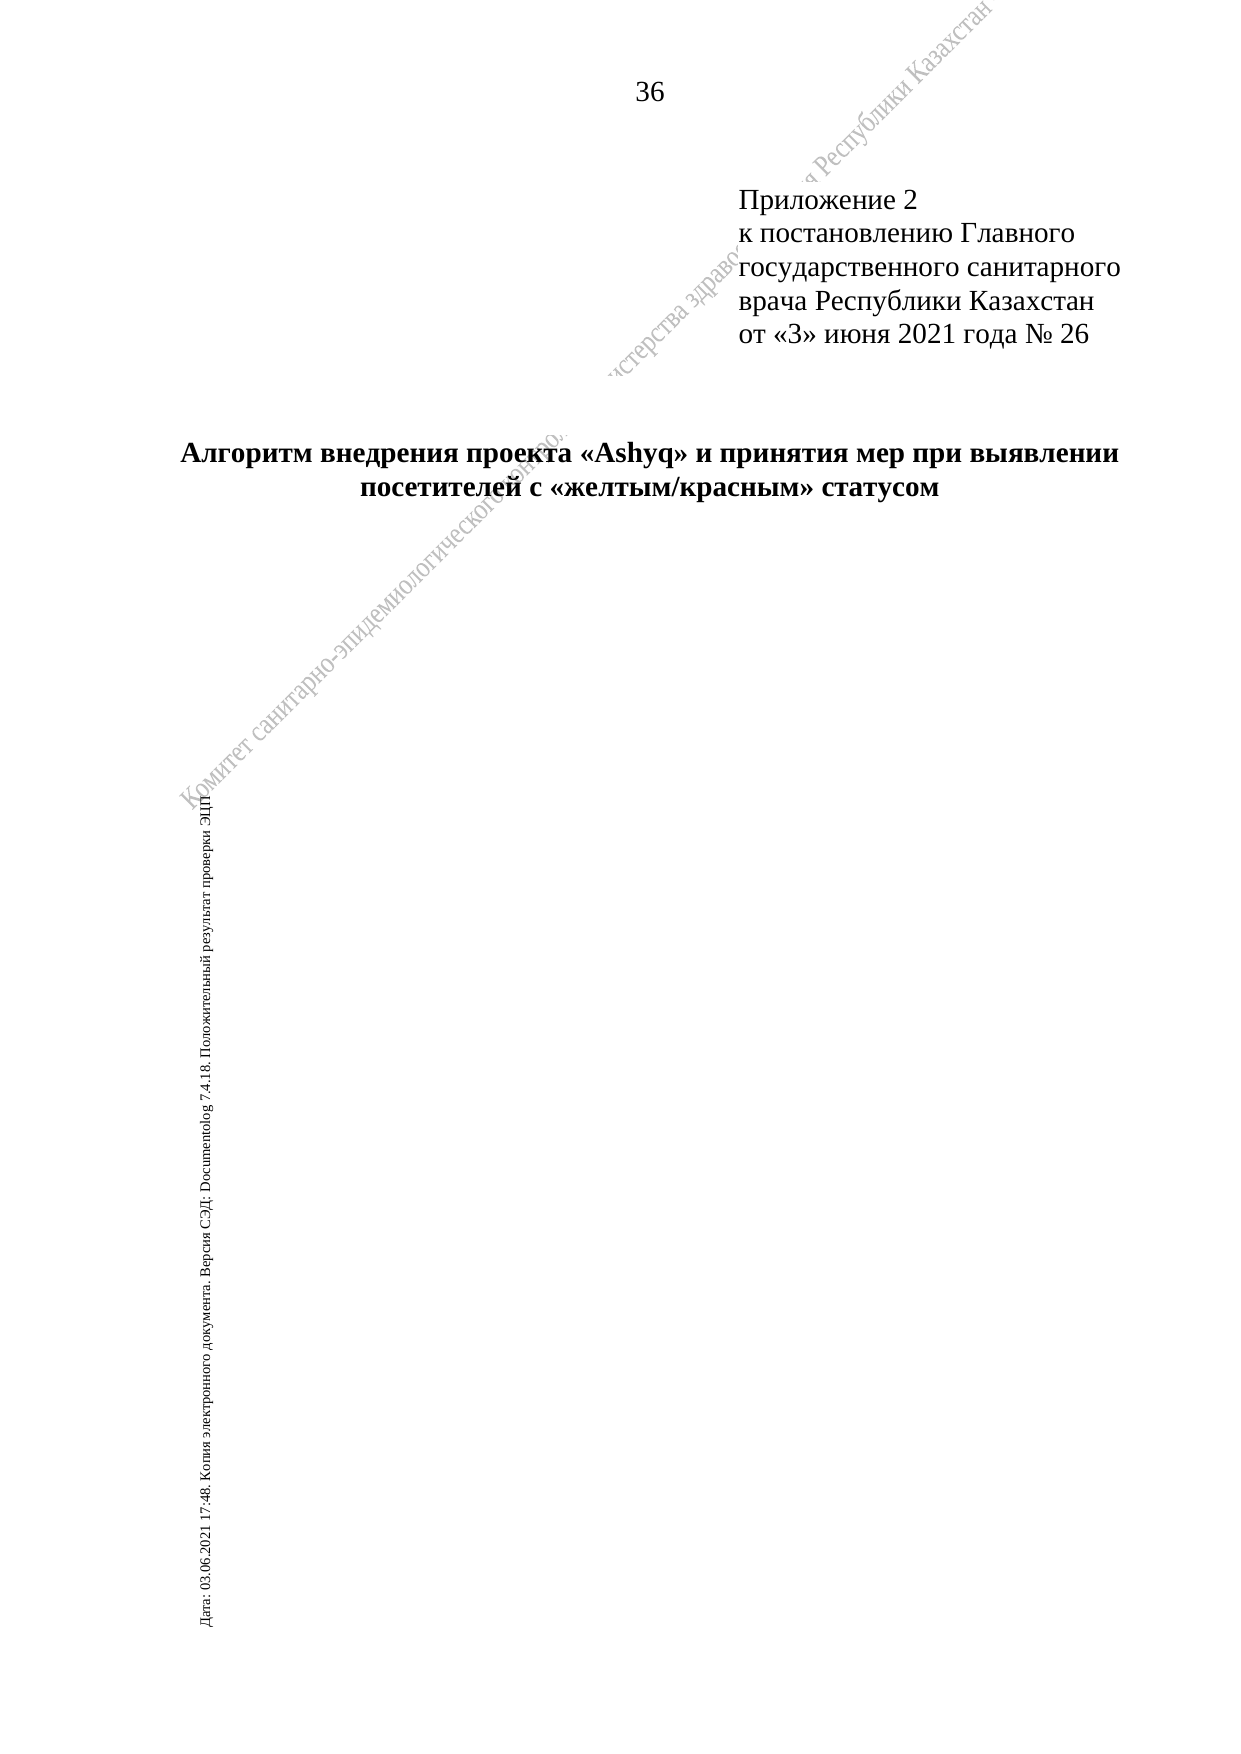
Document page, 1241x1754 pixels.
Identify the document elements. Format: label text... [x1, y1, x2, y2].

text от «3» июня 2021 года № 26 [738, 316, 1152, 375]
text Приложение 2 [738, 182, 1152, 216]
text государственного санитарного [738, 249, 1152, 283]
text врача Республики Казахстан [738, 283, 1152, 316]
text к постановлению Главного [738, 216, 1152, 249]
text Алгоритм внедрения проекта «Ashyq» и принятия мер при выявлении посетителей с «желтым/красным» статусом [148, 435, 1152, 502]
